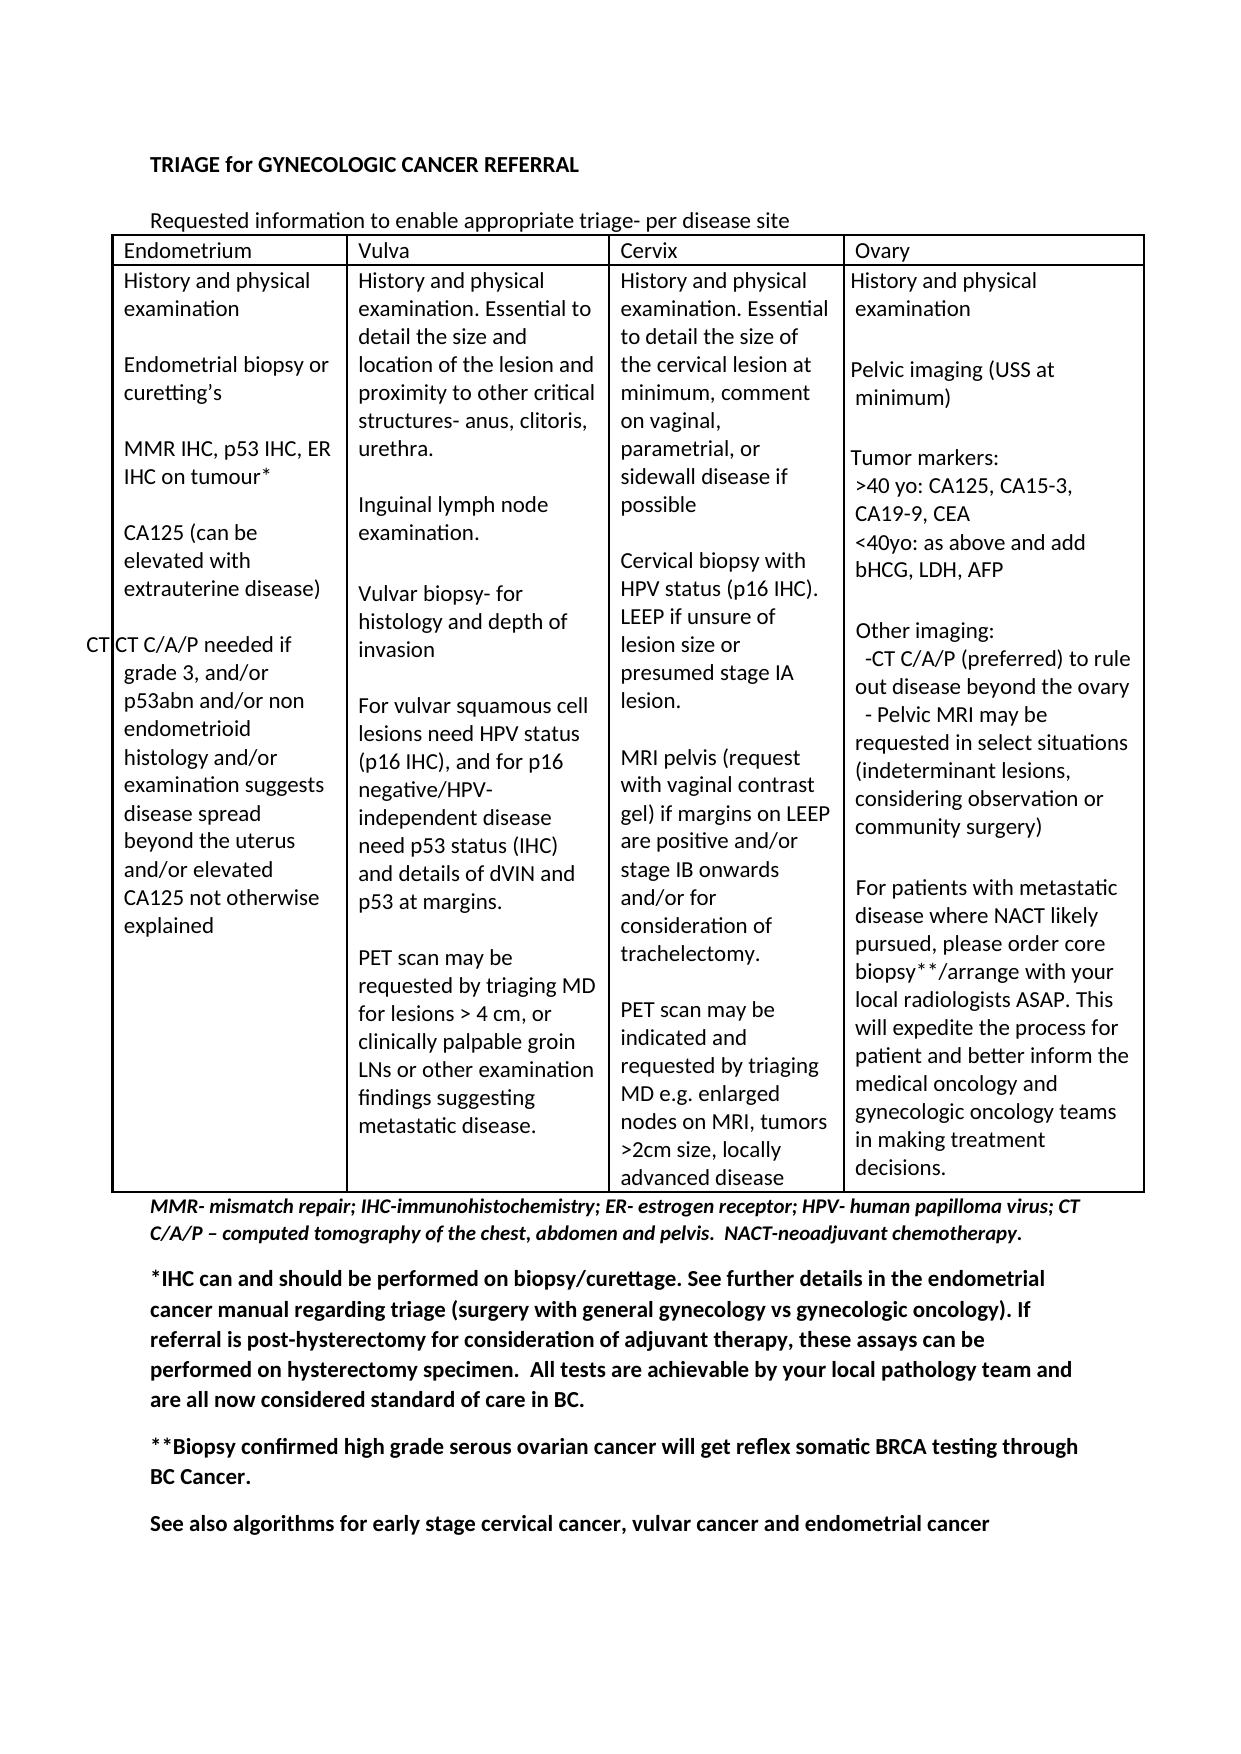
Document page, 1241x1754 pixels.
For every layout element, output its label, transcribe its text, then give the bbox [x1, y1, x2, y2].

text *IHC can and should be performed on biopsy/curettage. See further details in the endometrial cancer manual regarding triage (surgery with general gynecology vs gynecologic oncology). If referral is post-hysterectomy for consideration of adjuvant therapy, these assays can be performed on hysterectomy specimen. All tests are achievable by your local pathology team and are all now considered standard of care in BC. [150, 1264, 1090, 1413]
table_header Ovary [845, 236, 1143, 264]
text **Biopsy confirmed high grade serous ovarian cancer will get reflex somatic BRCA testing through BC Cancer. [150, 1432, 1090, 1490]
text See also algorithms for early stage cervical cancer, vulvar cancer and endometrial cancer [150, 1509, 1090, 1537]
table_cell History and physical examination. Essential to detail the size of the cervical lesion at minimum, comment on vaginal, parametrial, or sidewall disease if possible Cervical biopsy with HPV status (p16 IHC). LEEP if unsure of lesion size or presumed stage IA lesion. MRI pelvis (request with vaginal contrast gel) if margins on LEEP are positive and/or stage IB onwards and/or for consideration of trachelectomy. PET scan may be indicated and requested by triaging MD e.g. enlarged nodes on MRI, tumors >2cm size, locally advanced disease [610, 266, 843, 1191]
text Requested information to enable appropriate triage- per disease site [150, 206, 1090, 234]
text TRIAGE for GYNECOLOGIC CANCER REFERRAL [150, 150, 1090, 178]
table_header Cervix [610, 236, 843, 264]
text MMR- mismatch repair; IHC-immunohistochemistry; ER- estrogen receptor; HPV- human papilloma virus; CT C/A/P – computed tomography of the chest, abdomen and pelvis. NACT-neoadjuvant chemotherapy. [150, 1193, 1090, 1246]
table_cell History and physical examination Endometrial biopsy or curetting’s MMR IHC, p53 IHC, ER IHC on tumour* CA125 (can be elevated with extrauterine disease) CT CT C/A/P needed if grade 3, and/or p53abn and/or non endometrioid histology and/or examination suggests disease spread beyond the uterus and/or elevated CA125 not otherwise explained [114, 266, 346, 1191]
table_cell - History and physical examination - Pelvic imaging (USS at minimum) - Tumor markers: >40 yo: CA125, CA15-3, CA19-9, CEA <40yo: as above and add bHCG, LDH, AFP - Other imaging: -CT C/A/P (preferred) to rule out disease beyond the ovary - Pelvic MRI may be requested in select situations (indeterminant lesions, considering observation or community surgery) - For patients with metastatic disease where NACT likely pursued, please order core biopsy**/arrange with your local radiologists ASAP. This will expedite the process for patient and better inform the medical oncology and gynecologic oncology teams in making treatment decisions. [845, 266, 1143, 1191]
table_header Endometrium [114, 236, 346, 264]
table_header Vulva [348, 236, 608, 264]
table_cell History and physical examination. Essential to detail the size and location of the lesion and proximity to other critical structures- anus, clitoris, urethra. Inguinal lymph node examination. Vulvar biopsy- for histology and depth of invasion For vulvar squamous cell lesions need HPV status (p16 IHC), and for p16 negative/HPV- independent disease need p53 status (IHC) and details of dVIN and p53 at margins. PET scan may be requested by triaging MD for lesions > 4 cm, or clinically palpable groin LNs or other examination findings suggesting metastatic disease. [348, 266, 608, 1191]
